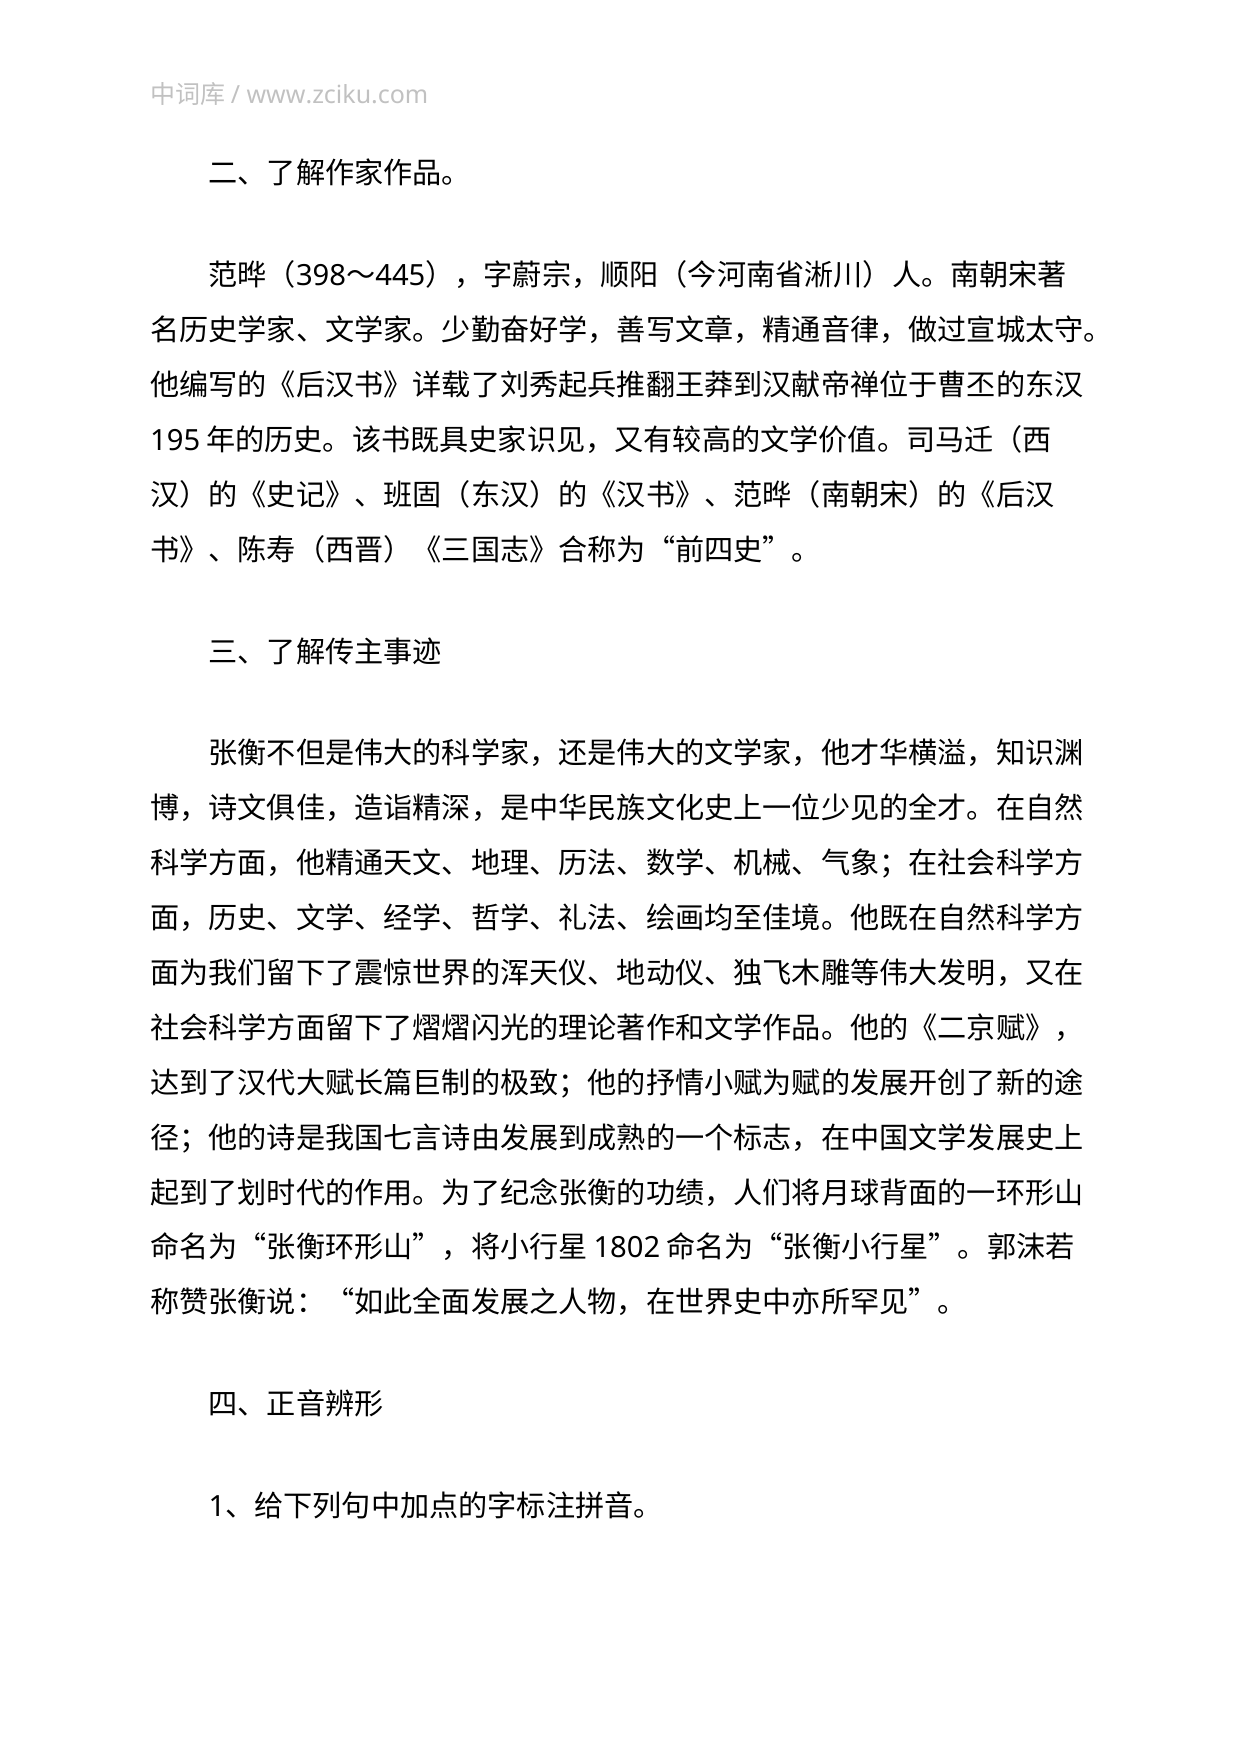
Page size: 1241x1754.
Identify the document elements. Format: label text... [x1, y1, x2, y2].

text 张衡不但是伟大的科学家，还是伟大的文学家，他才华横溢，知识渊博，诗文俱佳，造诣精深，是中华民族文化史上一位少见的全才。在自然科学方面，他精通天文、地理、历法、数学、机械、气象；在社会科学方面，历史、文学、经学、哲学、礼法、绘画均至佳境。他既在自然科学方面为我们留下了震惊世界的浑天仪、地动仪、独飞木雕等伟大发明，又在社会科学方面留下了熠熠闪光的理论著作和文学作品。他的《二京赋》，达到了汉代大赋长篇巨制的极致；他的抒情小赋为赋的发展开创了新的途径；他的诗是我国七言诗由发展到成熟的一个标志，在中国文学发展史上起到了划时代的作用。为了纪念张衡的功绩，人们将月球背面的一环形山命名为“张衡环形山”，将小行星1802命名为“张衡小行星”。郭沫若称赞张衡说：“如此全面发展之人物，在世界史中亦所罕见”。 [150, 730, 1090, 1321]
text 1、给下列句中加点的字标注拼音。 [150, 1483, 1090, 1525]
text 二、了解作家作品。 [150, 150, 1090, 192]
text 三、了解传主事迹 [150, 628, 1090, 671]
text 四、正音辨形 [150, 1381, 1090, 1423]
text 范晔（398～445），字蔚宗，顺阳（今河南省淅川）人。南朝宋著名历史学家、文学家。少勤奋好学，善写文章，精通音律，做过宣城太守。他编写的《后汉书》详载了刘秀起兵推翻王莽到汉献帝禅位于曹丕的东汉195年的历史。该书既具史家识见，又有较高的文学价值。司马迁（西汉）的《史记》、班固（东汉）的《汉书》、范晔（南朝宋）的《后汉书》、陈寿（西晋）《三国志》合称为“前四史”。 [150, 252, 1090, 569]
